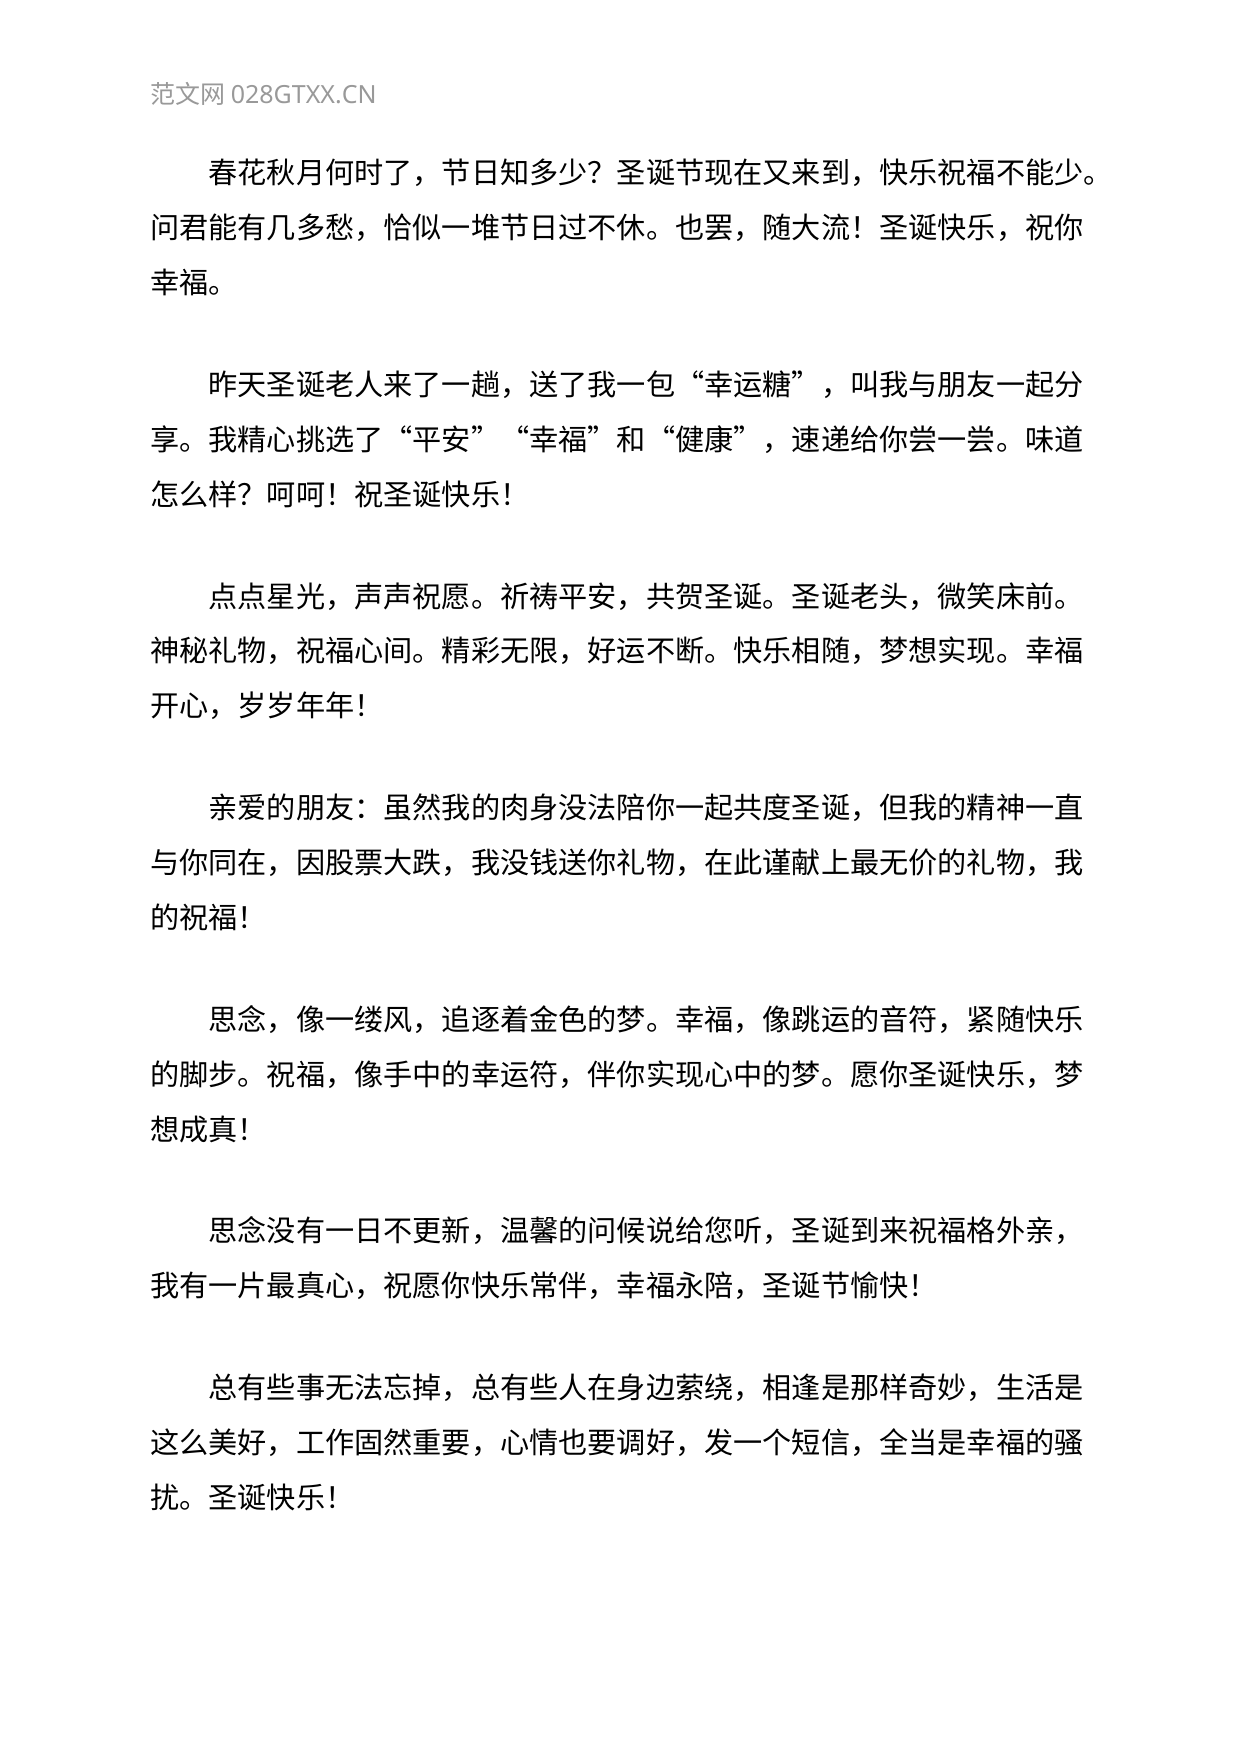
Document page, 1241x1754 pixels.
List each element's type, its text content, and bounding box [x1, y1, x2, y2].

text 总有些事无法忘掉，总有些人在身边萦绕，相逢是那样奇妙，生活是这么美好，工作固然重要，心情也要调好，发一个短信，全当是幸福的骚扰。圣诞快乐！ [150, 1364, 1090, 1517]
text 昨天圣诞老人来了一趟，送了我一包“幸运糖”，叫我与朋友一起分享。我精心挑选了“平安”“幸福”和“健康”，速递给你尝一尝。味道怎么样？呵呵！祝圣诞快乐！ [150, 362, 1090, 514]
text 点点星光，声声祝愿。祈祷平安，共贺圣诞。圣诞老头，微笑床前。神秘礼物，祝福心间。精彩无限，好运不断。快乐相随，梦想实现。幸福开心，岁岁年年！ [150, 573, 1090, 725]
text 亲爱的朋友：虽然我的肉身没法陪你一起共度圣诞，但我的精神一直与你同在，因股票大跌，我没钱送你礼物，在此谨献上最无价的礼物，我的祝福！ [150, 785, 1090, 937]
text 思念，像一缕风，追逐着金色的梦。幸福，像跳运的音符，紧随快乐的脚步。祝福，像手中的幸运符，伴你实现心中的梦。愿你圣诞快乐，梦想成真！ [150, 996, 1090, 1148]
text 春花秋月何时了，节日知多少？圣诞节现在又来到，快乐祝福不能少。问君能有几多愁，恰似一堆节日过不休。也罢，随大流！圣诞快乐，祝你幸福。 [150, 150, 1090, 302]
text 思念没有一日不更新，温馨的问候说给您听，圣诞到来祝福格外亲，我有一片最真心，祝愿你快乐常伴，幸福永陪，圣诞节愉快！ [150, 1208, 1090, 1305]
